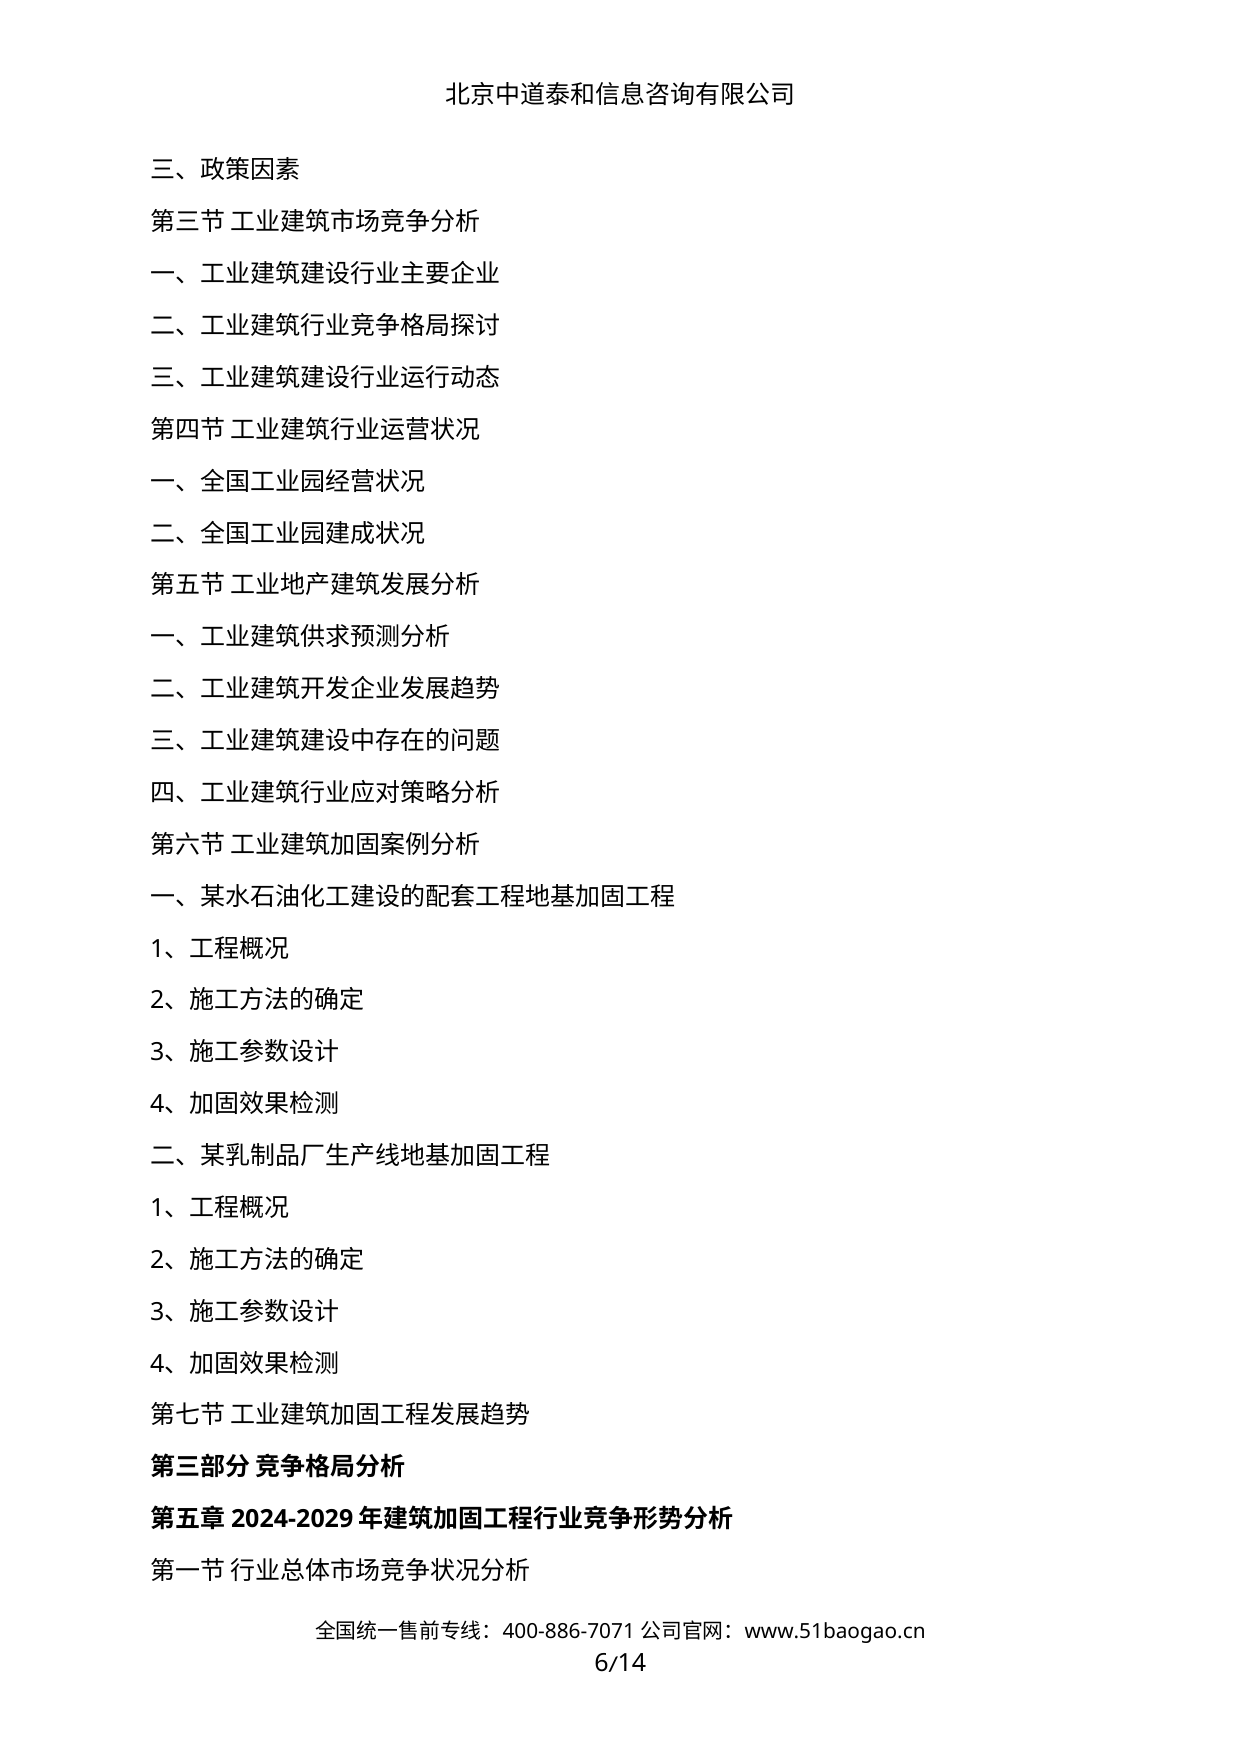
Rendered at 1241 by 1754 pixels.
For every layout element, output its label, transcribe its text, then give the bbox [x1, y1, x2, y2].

text 第五章 2024-2029年建筑加固工程行业竞争形势分析 [150, 1499, 1090, 1535]
text 3、施工参数设计 [150, 1032, 1090, 1068]
text 一、工业建筑建设行业主要企业 [150, 254, 1090, 290]
text 二、工业建筑开发企业发展趋势 [150, 669, 1090, 705]
text 二、全国工业园建成状况 [150, 513, 1090, 549]
text 4、加固效果检测 [150, 1343, 1090, 1379]
text 第六节 工业建筑加固案例分析 [150, 824, 1090, 861]
text 四、工业建筑行业应对策略分析 [150, 772, 1090, 809]
text 3、施工参数设计 [150, 1291, 1090, 1327]
text 第三节 工业建筑市场竞争分析 [150, 202, 1090, 238]
text 1、工程概况 [150, 1187, 1090, 1224]
text 三、政策因素 [150, 150, 1090, 186]
text 一、某水石油化工建设的配套工程地基加固工程 [150, 876, 1090, 912]
text 第七节 工业建筑加固工程发展趋势 [150, 1395, 1090, 1431]
text 第五节 工业地产建筑发展分析 [150, 565, 1090, 601]
text 2、施工方法的确定 [150, 1239, 1090, 1276]
text 4、加固效果检测 [150, 1084, 1090, 1120]
text 第三部分 竞争格局分析 [150, 1447, 1090, 1483]
text 一、工业建筑供求预测分析 [150, 617, 1090, 653]
text 二、某乳制品厂生产线地基加固工程 [150, 1136, 1090, 1172]
text 三、工业建筑建设中存在的问题 [150, 721, 1090, 757]
text 2、施工方法的确定 [150, 980, 1090, 1016]
text 一、全国工业园经营状况 [150, 461, 1090, 497]
text 1、工程概况 [150, 928, 1090, 964]
text 第一节 行业总体市场竞争状况分析 [150, 1551, 1090, 1587]
text 二、工业建筑行业竞争格局探讨 [150, 306, 1090, 342]
text 第四节 工业建筑行业运营状况 [150, 409, 1090, 446]
text 三、工业建筑建设行业运行动态 [150, 357, 1090, 394]
